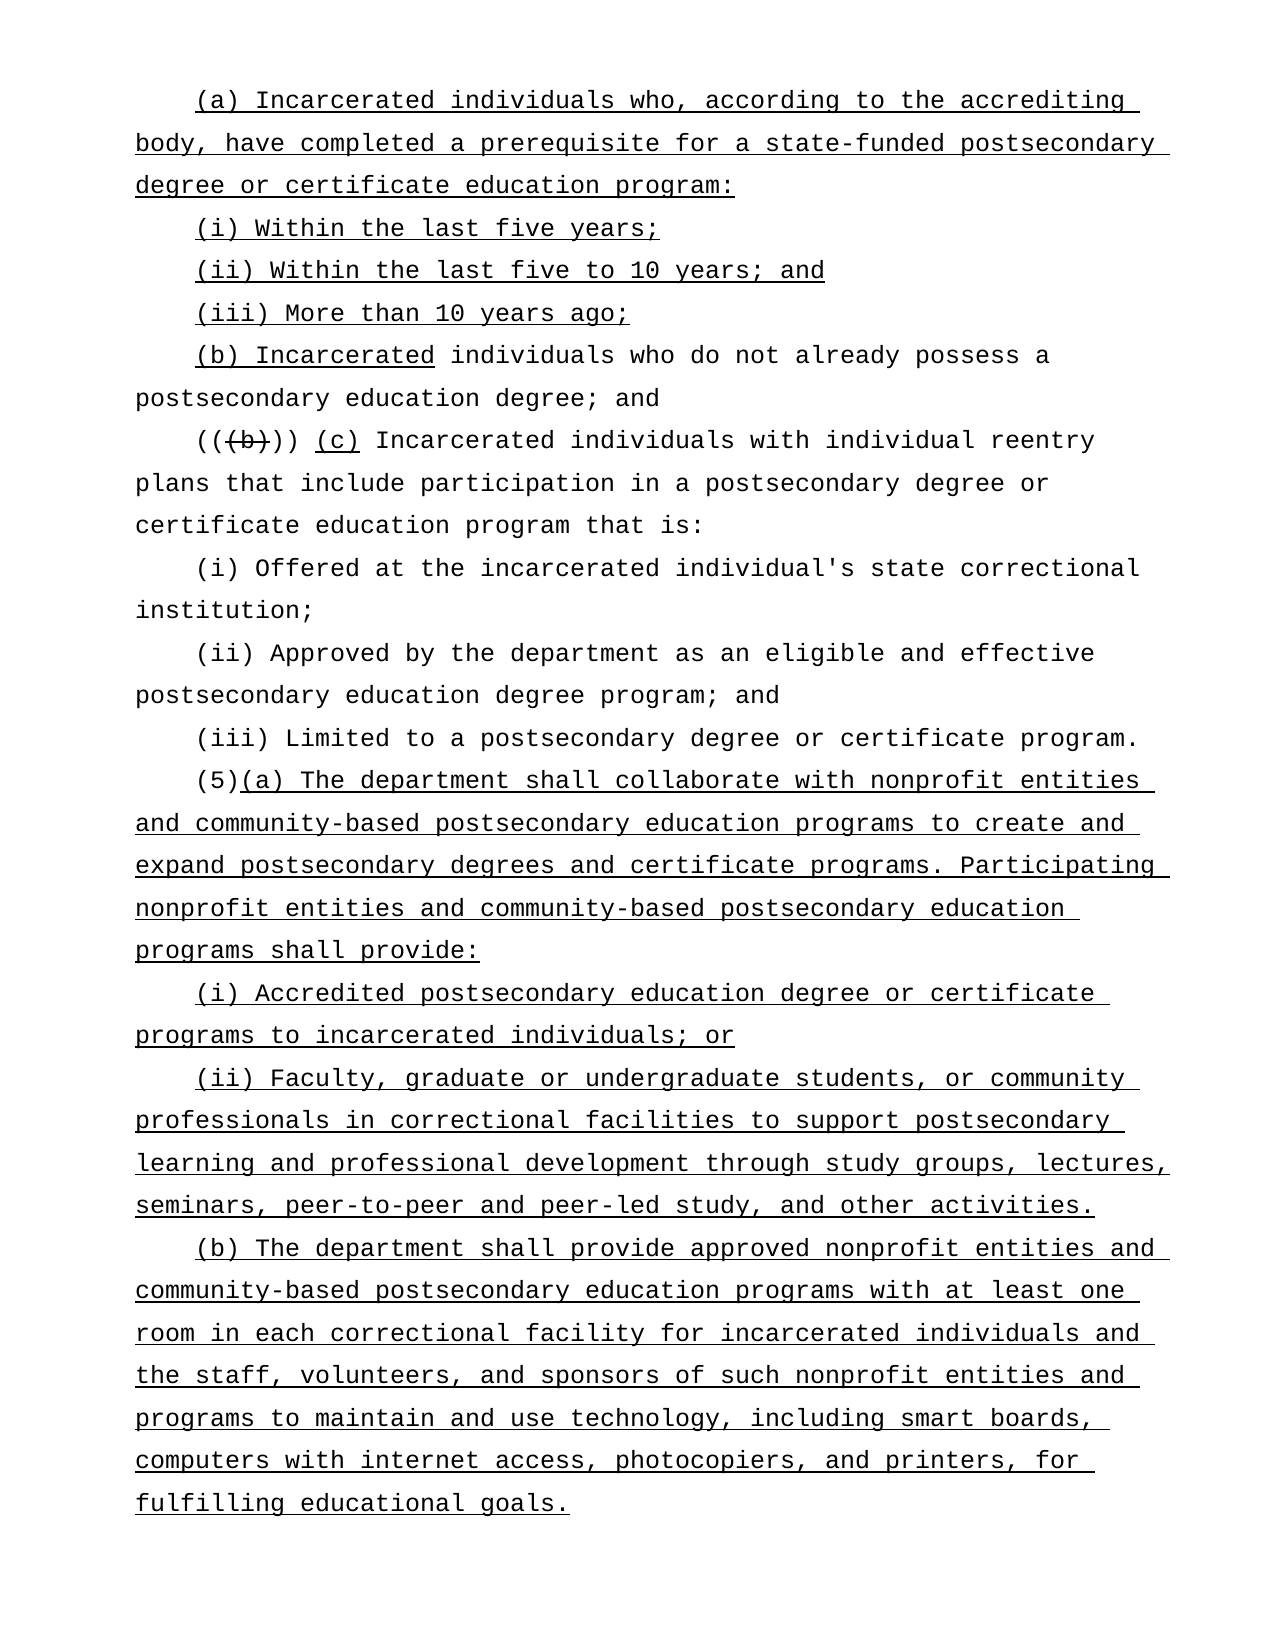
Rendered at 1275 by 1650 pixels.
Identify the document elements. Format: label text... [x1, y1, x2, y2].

text (b) Incarcerated individuals who do not already possess a postsecondary education degree; and [135, 330, 1170, 415]
text (((b))) (c) Incarcerated individuals with individual reentry plans that include participation in a postsecondary degree or certificate education program that is: [135, 415, 1170, 542]
text (i) Accredited postsecondary education degree or certificate programs to incarcerated individuals; or [135, 967, 1170, 1052]
text (5)(a) The department shall collaborate with nonprofit entities and community-based postsecondary education programs to create and expand postsecondary degrees and certificate programs. Participating nonprofit entities and community-based postsecondary education programs shall provide: [135, 755, 1170, 876]
text (iii) Limited to a postsecondary degree or certificate program. [135, 712, 1170, 755]
text (a) Incarcerated individuals who, according to the accrediting body, have completed a prerequisite for a state-funded postsecondary degree or certificate education program: [135, 75, 1170, 154]
text (ii) Faculty, graduate or undergraduate students, or community professionals in correctional facilities to support postsecondary learning and professional development through study groups, lectures, seminars, peer-to-peer and peer-led study, and other activities. [135, 1175, 1170, 1222]
text (iii) More than 10 years ago; [135, 287, 1170, 330]
text (ii) Faculty, graduate or undergraduate students, or community professionals in correctional facilities to support postsecondary learning and professional development through study groups, lectures, seminars, peer-to-peer and peer-led study, and other activities. [135, 1052, 1170, 1174]
text (ii) Approved by the department as an eligible and effective postsecondary education degree program; and [135, 627, 1170, 712]
text (5)(a) The department shall collaborate with nonprofit entities and community-based postsecondary education programs to create and expand postsecondary degrees and certificate programs. Participating nonprofit entities and community-based postsecondary education programs shall provide: [135, 878, 1170, 967]
text (i) Within the last five years; [135, 202, 1170, 245]
text (ii) Within the last five to 10 years; and [135, 245, 1170, 287]
text (i) Offered at the incarcerated individual's state correctional institution; [135, 542, 1170, 627]
text (a) Incarcerated individuals who, according to the accrediting body, have completed a prerequisite for a state-funded postsecondary degree or certificate education program: [135, 155, 1170, 202]
text (b) The department shall provide approved nonprofit entities and community-based postsecondary education programs with at least one room in each correctional facility for incarcerated individuals and the staff, volunteers, and sponsors of such nonprofit entities and programs to maintain and use technology, including smart boards, computers with internet access, photocopiers, and printers, for fulfilling educational goals. [135, 1222, 1170, 1520]
